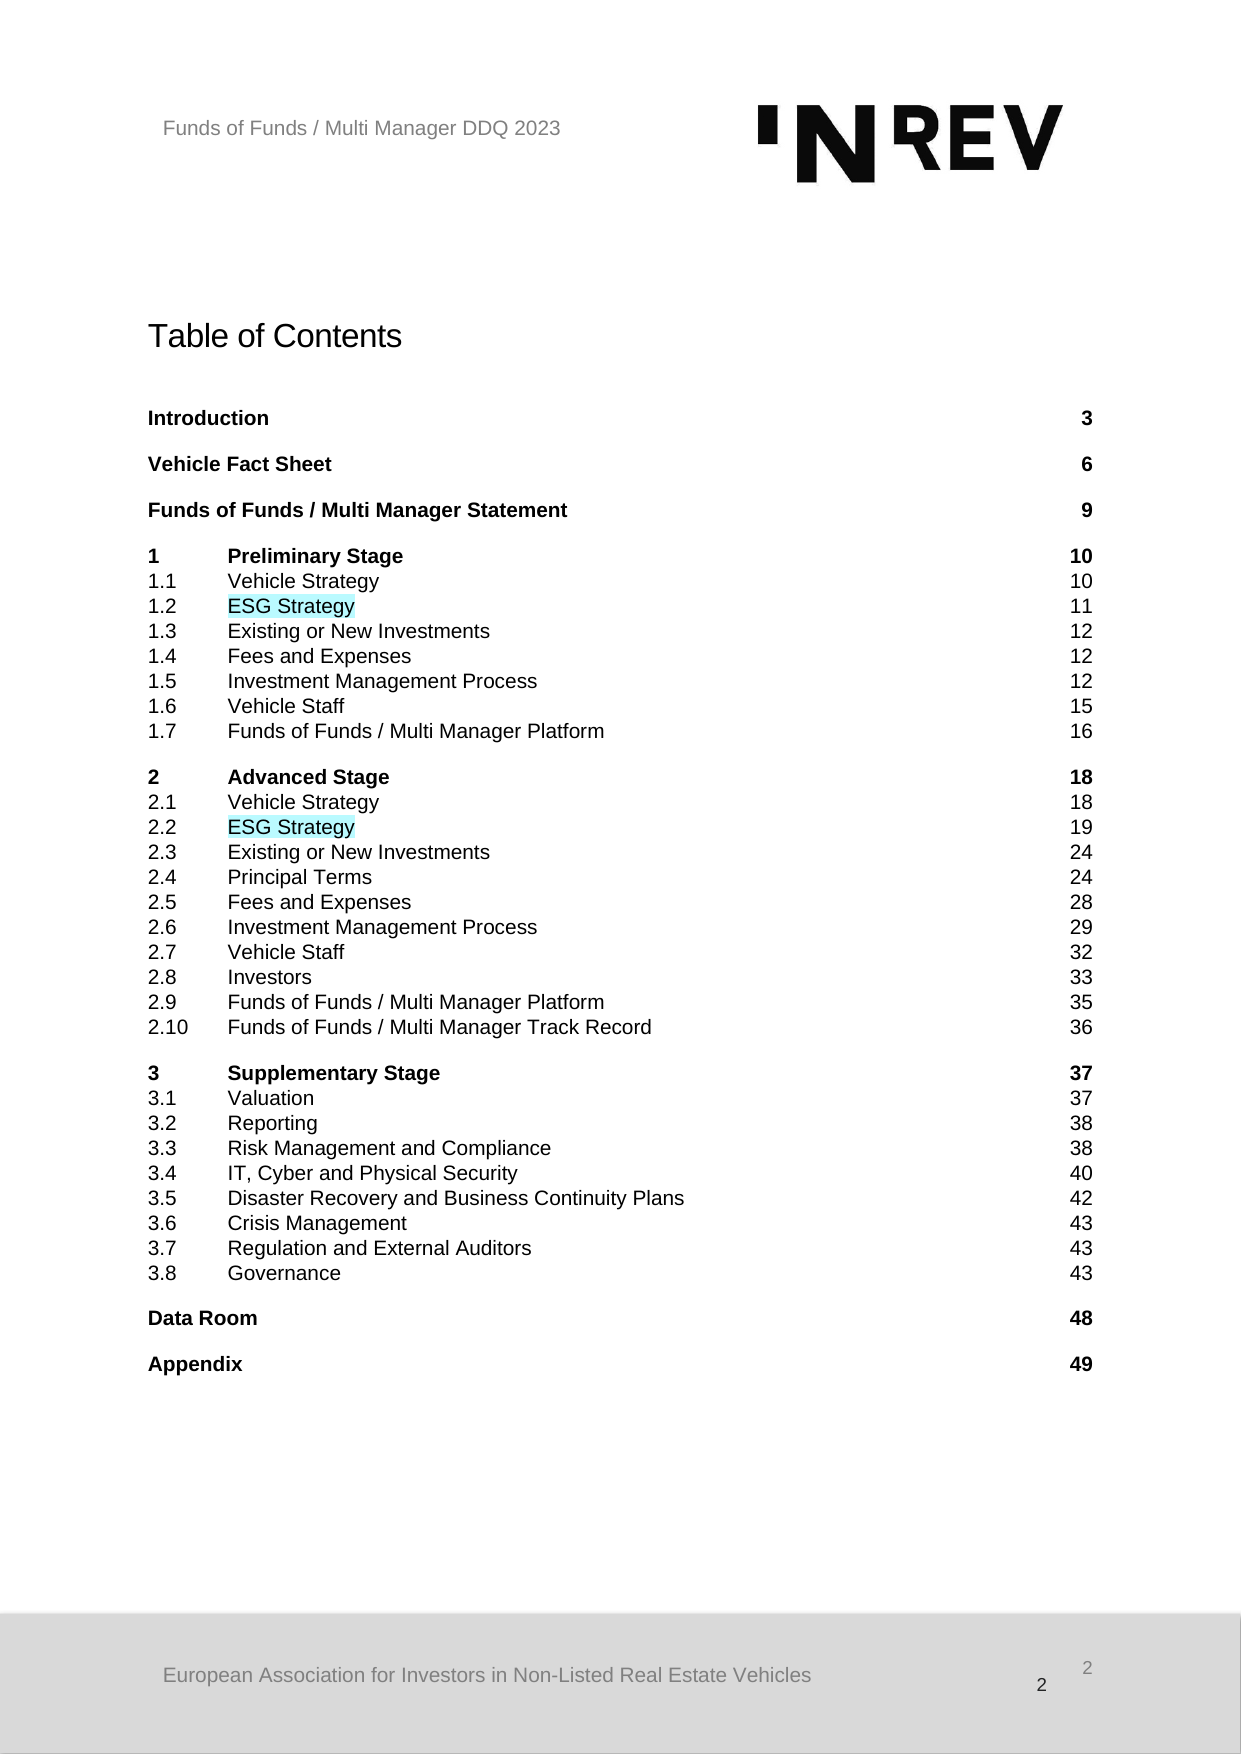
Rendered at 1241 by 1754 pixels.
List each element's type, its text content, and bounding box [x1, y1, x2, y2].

subtitle Table of Contents [148, 316, 1092, 354]
picture [727, 75, 1093, 213]
